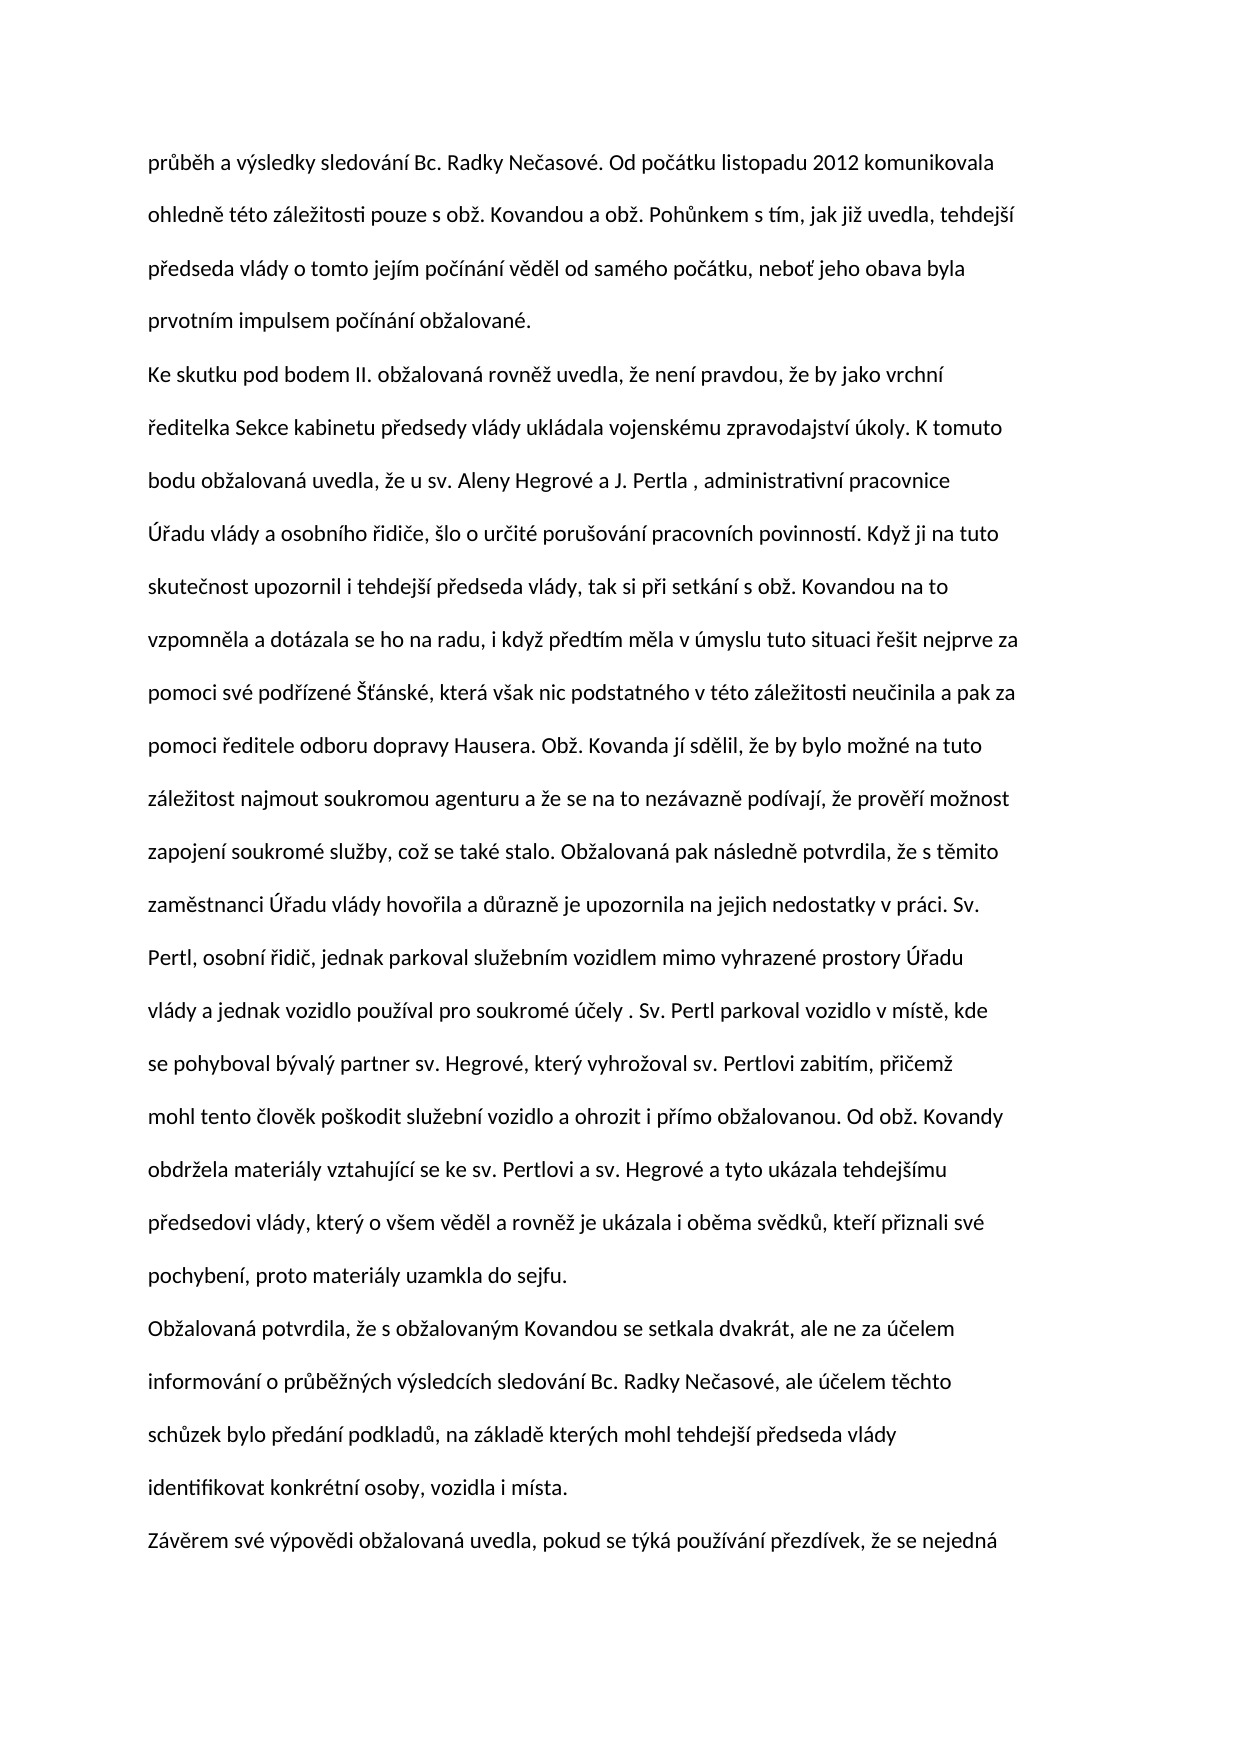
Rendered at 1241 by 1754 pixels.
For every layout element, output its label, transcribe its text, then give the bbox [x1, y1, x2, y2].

text pomoci ředitele odboru dopravy Hausera. Obž. Kovanda jí sdělil, že by bylo možné na tuto [148, 731, 1093, 759]
text záležitost najmout soukromou agenturu a že se na to nezávazně podívají, že prověří možnost [148, 784, 1093, 812]
text Úřadu vlády a osobního řidiče, šlo o určité porušování pracovních povinností. Když ji na tuto [148, 519, 1093, 547]
text pomoci své podřízené Šťánské, která však nic podstatného v této záležitosti neučinila a pak za [148, 678, 1093, 706]
text Závěrem své výpovědi obžalovaná uvedla, pokud se týká používání přezdívek, že se nejedná [148, 1526, 1093, 1554]
text obdržela materiály vztahující se ke sv. Pertlovi a sv. Hegrové a tyto ukázala tehdejšímu [148, 1155, 1093, 1183]
text pochybení, proto materiály uzamkla do sejfu. [148, 1261, 1093, 1289]
text Ke skutku pod bodem II. obžalovaná rovněž uvedla, že není pravdou, že by jako vrchní [148, 360, 1093, 388]
text skutečnost upozornil i tehdejší předseda vlády, tak si při setkání s obž. Kovandou na to [148, 572, 1093, 600]
text zapojení soukromé služby, což se také stalo. Obžalovaná pak následně potvrdila, že s těmito [148, 837, 1093, 865]
text předsedovi vlády, který o všem věděl a rovněž je ukázala i oběma svědků, kteří přiznali své [148, 1208, 1093, 1236]
text Obžalovaná potvrdila, že s obžalovaným Kovandou se setkala dvakrát, ale ne za účelem [148, 1314, 1093, 1342]
text průběh a výsledky sledování Bc. Radky Nečasové. Od počátku listopadu 2012 komunikovala [148, 148, 1093, 176]
text bodu obžalovaná uvedla, že u sv. Aleny Hegrové a J. Pertla , administrativní pracovnice [148, 466, 1093, 494]
text vlády a jednak vozidlo používal pro soukromé účely . Sv. Pertl parkoval vozidlo v místě, kde [148, 996, 1093, 1024]
text schůzek bylo předání podkladů, na základě kterých mohl tehdejší předseda vlády [148, 1420, 1093, 1448]
text mohl tento člověk poškodit služební vozidlo a ohrozit i přímo obžalovanou. Od obž. Kovandy [148, 1102, 1093, 1130]
text předseda vlády o tomto jejím počínání věděl od samého počátku, neboť jeho obava byla [148, 254, 1093, 282]
text zaměstnanci Úřadu vlády hovořila a důrazně je upozornila na jejich nedostatky v práci. Sv. [148, 890, 1093, 918]
text ohledně této záležitosti pouze s obž. Kovandou a obž. Pohůnkem s tím, jak již uvedla, tehdejší [148, 201, 1093, 229]
text prvotním impulsem počínání obžalované. [148, 307, 1093, 335]
text vzpomněla a dotázala se ho na radu, i když předtím měla v úmyslu tuto situaci řešit nejprve za [148, 625, 1093, 653]
text se pohyboval bývalý partner sv. Hegrové, který vyhrožoval sv. Pertlovi zabitím, přičemž [148, 1049, 1093, 1077]
text informování o průběžných výsledcích sledování Bc. Radky Nečasové, ale účelem těchto [148, 1367, 1093, 1395]
text Pertl, osobní řidič, jednak parkoval služebním vozidlem mimo vyhrazené prostory Úřadu [148, 943, 1093, 971]
text identifikovat konkrétní osoby, vozidla i místa. [148, 1473, 1093, 1501]
text ředitelka Sekce kabinetu předsedy vlády ukládala vojenskému zpravodajství úkoly. K tomuto [148, 413, 1093, 441]
